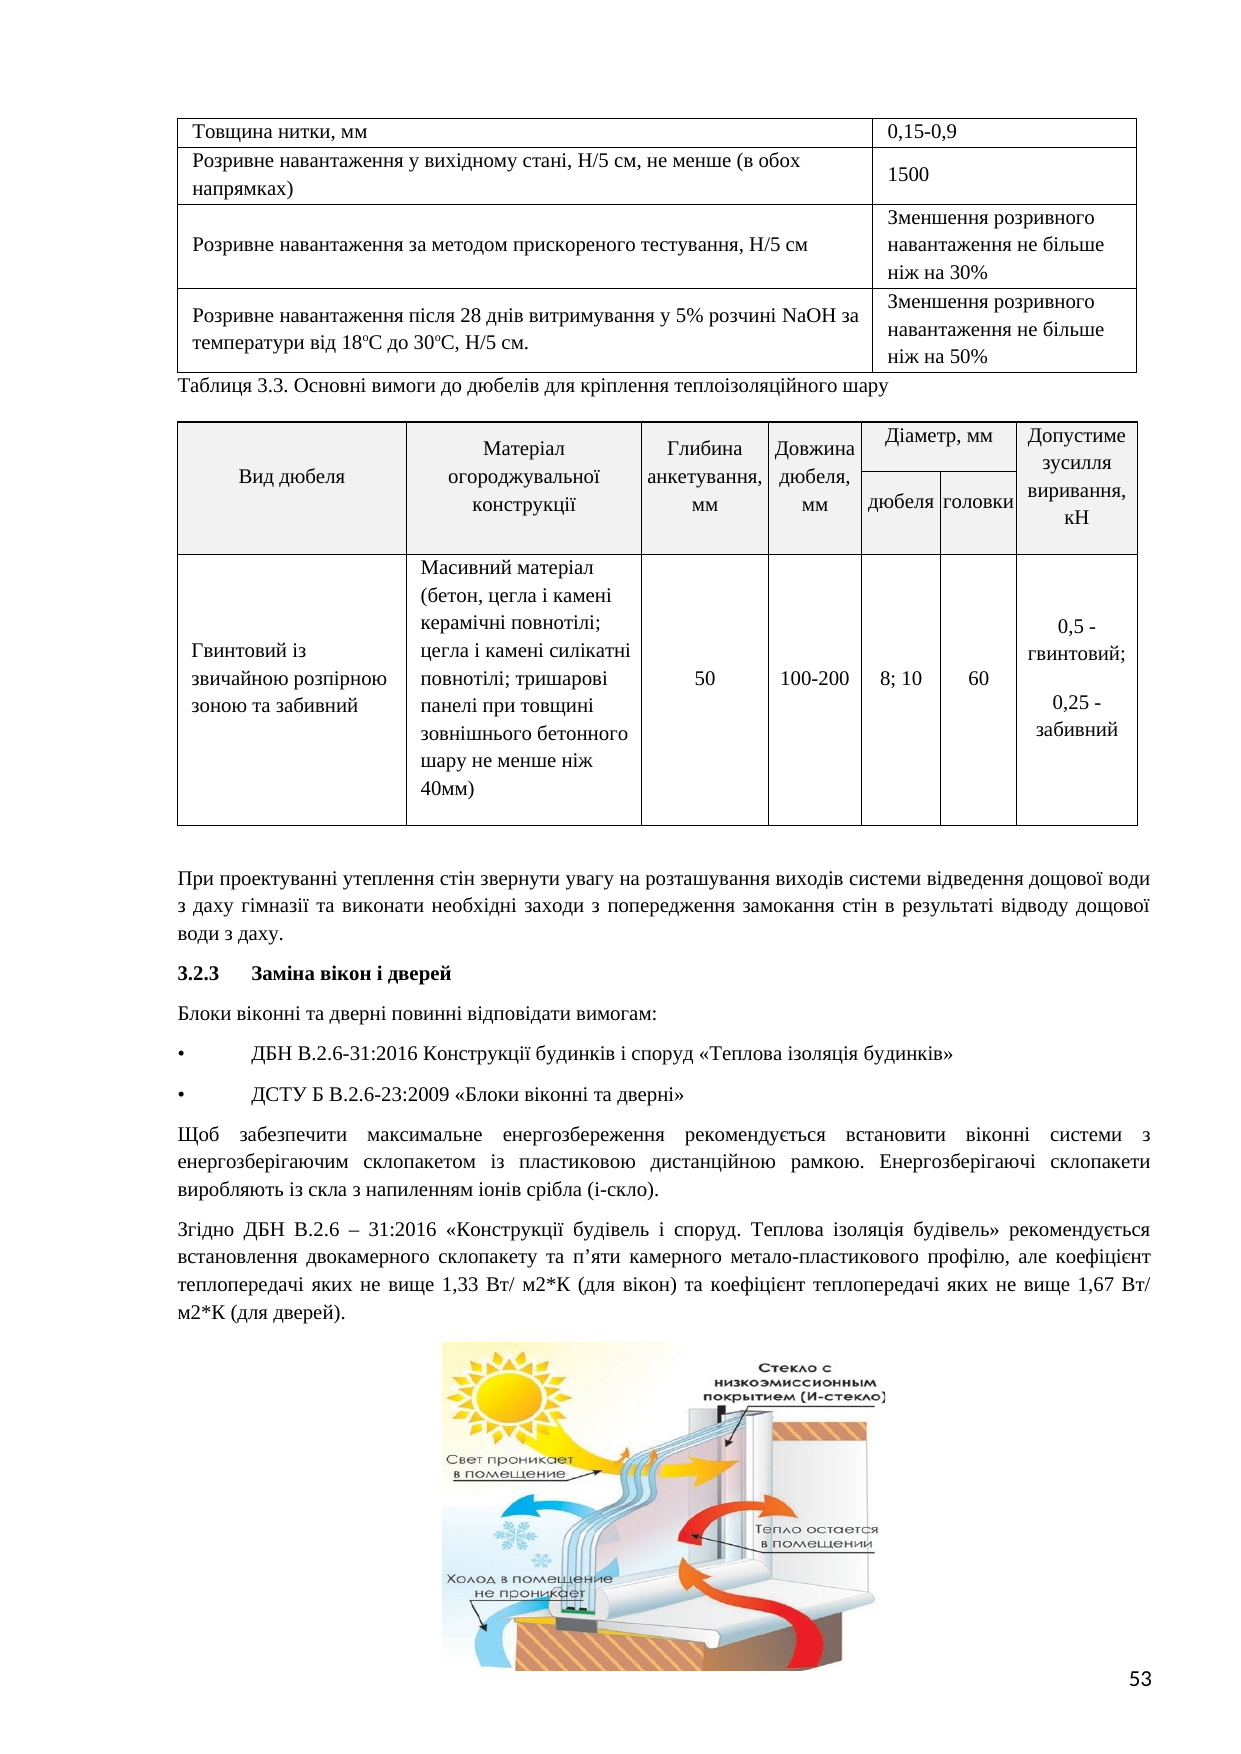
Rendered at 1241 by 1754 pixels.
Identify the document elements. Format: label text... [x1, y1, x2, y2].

table_header Матеріал огороджувальної конструкції [407, 423, 641, 554]
table_cell 100-200 [769, 555, 861, 825]
text Блоки віконні та дверні повинні відповідати вимогам: [177, 1001, 1152, 1025]
table_cell 0,15-0,9 [873, 119, 1136, 147]
table_cell Розривне навантаження за методом прискореного тестування, Н/5 см [178, 205, 872, 288]
table_header Діаметр, мм [862, 423, 1016, 471]
text • ДБН В.2.6-31:2016 Конструкції будинків і споруд «Теплова ізоляція будинків» [177, 1041, 1152, 1065]
table_cell головки [941, 472, 1016, 554]
table_cell 0,5 -гвинтовий; 0,25 - забивний [1017, 555, 1137, 825]
table_cell Масивний матеріал (бетон, цегла і камені керамічні повнотілі; цегла і камені силікатні повнотілі; тришарові панелі при товщині зовнішнього бетонного шару не менше ніж 40мм) [407, 555, 641, 825]
text Згідно ДБН В.2.6 – 31:2016 «Конструкції будівель і споруд. Теплова ізоляція будівель» рекомендується встановлення двокамерного склопакету та п’яти камерного метало-пластикового профілю, але коефіцієнт теплопередачі яких не вище 1,33 Вт/ м2*К (для вікон) та коефіцієнт теплопередачі яких не вище 1,67 Вт/ м2*К (для дверей). [177, 1217, 1152, 1324]
text При проектуванні утеплення стін звернути увагу на розташування виходів системи відведення дощової води з даху гімназії та виконати необхідні заходи з попередження замокання стін в результаті відводу дощової води з даху. [177, 866, 1152, 945]
table_cell Товщина нитки, мм [178, 119, 872, 147]
table_cell дюбеля [862, 472, 940, 554]
table_cell Зменшення розривного навантаження не більше ніж на 50% [873, 289, 1136, 372]
table_header Довжина дюбеля, мм [769, 423, 861, 554]
table_cell Розривне навантаження після 28 днів витримування у 5% розчині NaOH за температури від 18оС до 30оС, Н/5 см. [178, 289, 872, 372]
picture [441, 1342, 886, 1671]
text Таблиця 3.3. Основні вимоги до дюбелів для кріплення теплоізоляційного шару [177, 373, 1129, 397]
table_header Допустиме зусилля виривання, кН [1017, 423, 1137, 554]
table_header Глибина анкетування, мм [642, 423, 768, 554]
table_header Вид дюбеля [178, 423, 406, 554]
table_cell Зменшення розривного навантаження не більше ніж на 30% [873, 205, 1136, 288]
table_cell Гвинтовий із звичайною розпірною зоною та забивний [178, 555, 406, 825]
table_cell 8; 10 [862, 555, 940, 825]
table_cell 1500 [873, 148, 1136, 204]
table_cell 50 [642, 555, 768, 825]
table_cell 60 [941, 555, 1016, 825]
text • ДСТУ Б В.2.6-23:2009 «Блоки віконні та дверні» [177, 1081, 1152, 1106]
text Щоб забезпечити максимальне енергозбереження рекомендується встановити віконні системи з енергозберігаючим склопакетом із пластиковою дистанційною рамкою. Енергозберігаючі склопакети виробляють із скла з напиленням іонів срібла (і-скло). [177, 1122, 1152, 1201]
table_cell Розривне навантаження у вихідному стані, Н/5 см, не менше (в обох напрямках) [178, 148, 872, 204]
text 3.2.3 Заміна вікон і дверей [177, 961, 1152, 985]
